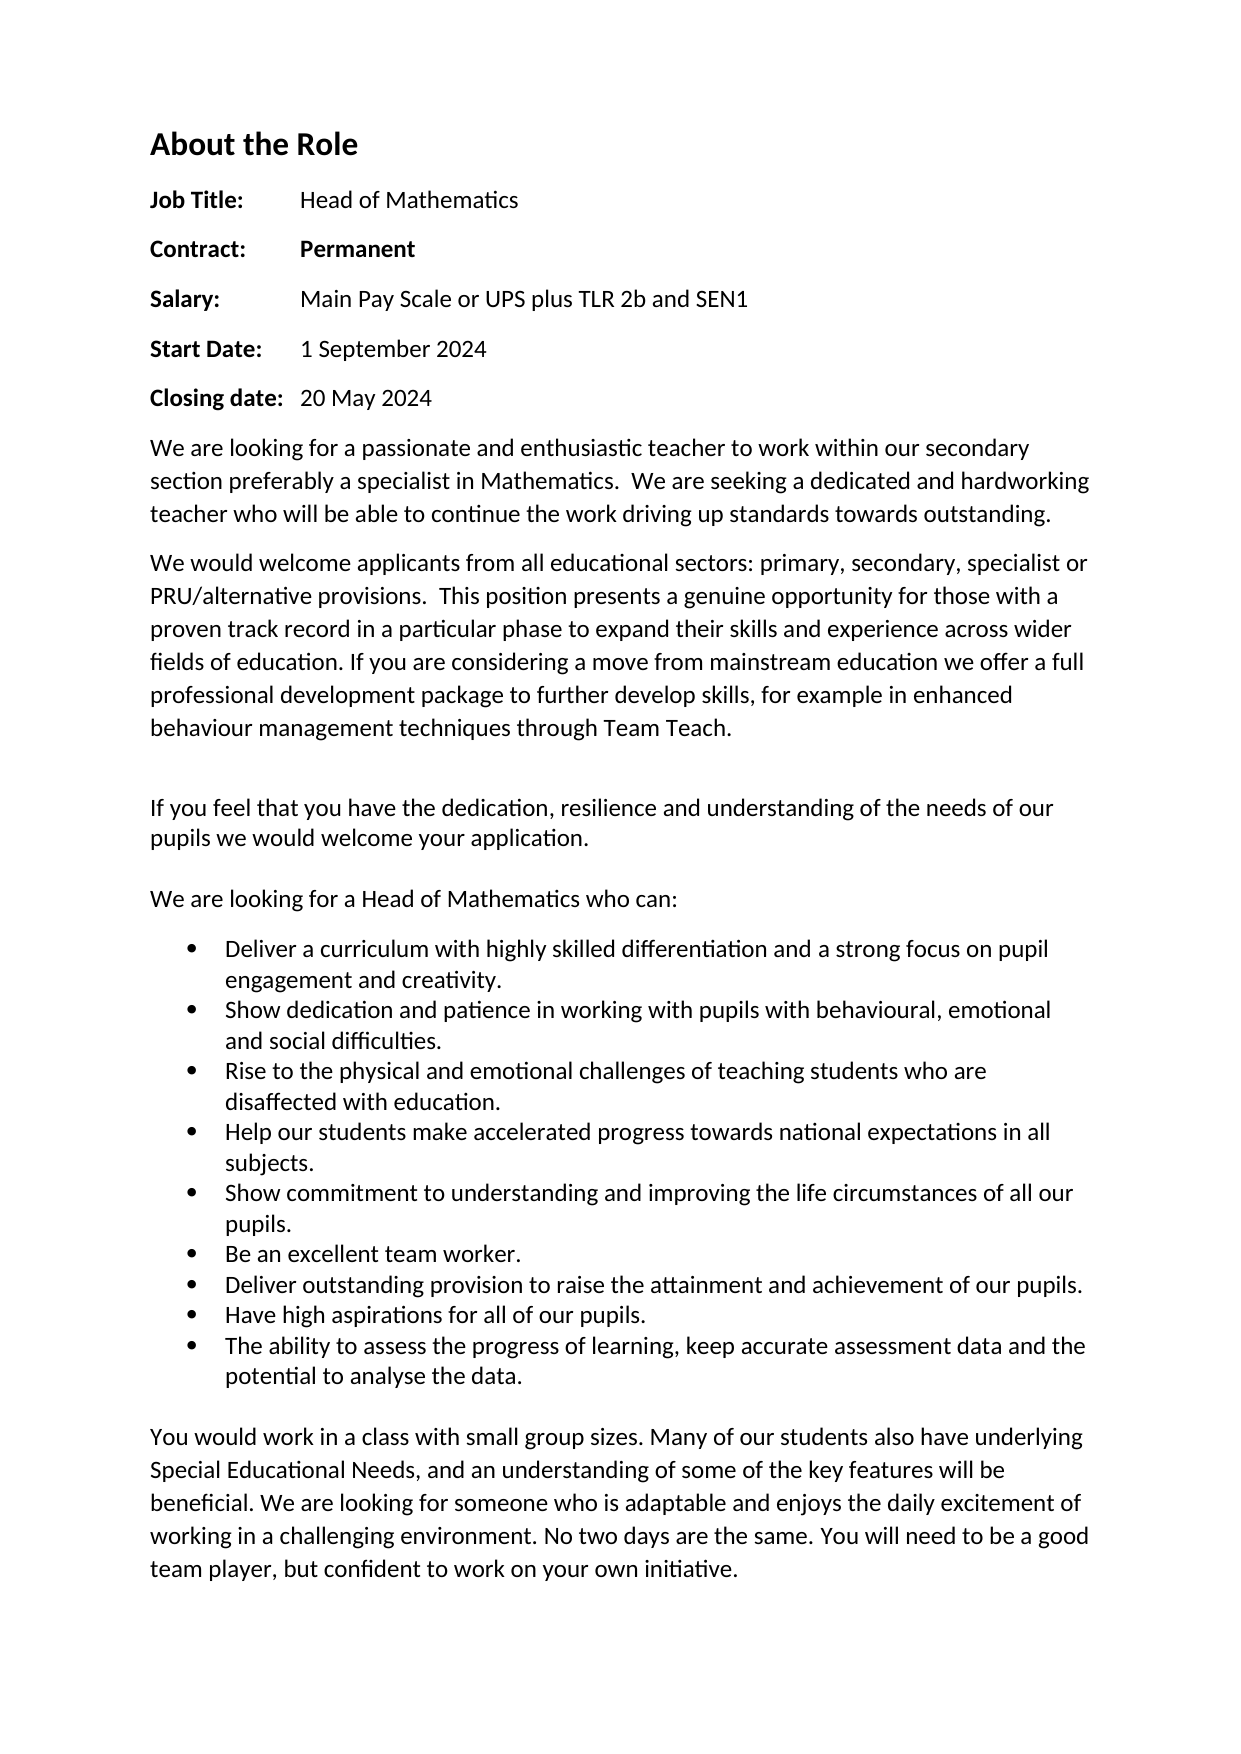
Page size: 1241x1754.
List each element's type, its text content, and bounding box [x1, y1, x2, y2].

text Contract: Permanent [150, 234, 1090, 264]
list Show dedication and patience in working with pupils with behavioural, emotional and social difficulties. [187, 994, 1090, 1055]
text Job Title: Head of Mathematics [150, 184, 1090, 214]
list Show commitment to understanding and improving the life circumstances of all our pupils. [187, 1177, 1090, 1238]
list Deliver a curriculum with highly skilled differentiation and a strong focus on pupil engagement and creativity. [187, 933, 1090, 994]
list The ability to assess the progress of learning, keep accurate assessment data and the potential to analyse the data. [187, 1330, 1090, 1391]
text If you feel that you have the dedication, resilience and understanding of the needs of our pupils we would welcome your application. [150, 792, 1090, 853]
list Help our students make accelerated progress towards national expectations in all subjects. [187, 1116, 1090, 1177]
text We are looking for a Head of Mathematics who can: [150, 884, 1090, 914]
list Rise to the physical and emotional challenges of teaching students who are disaffected with education. [187, 1055, 1090, 1116]
text Closing date: 20 May 2024 [150, 382, 1090, 413]
list Have high aspirations for all of our pupils. [187, 1299, 1090, 1330]
text About the Role [150, 123, 1090, 164]
text We would welcome applicants from all educational sectors: primary, secondary, specialist or PRU/alternative provisions. This position presents a genuine opportunity for those with a proven track record in a particular phase to expand their skills and experience across wider fields of education. If you are considering a move from mainstream education we offer a full professional development package to further develop skills, for example in enhanced behaviour management techniques through Team Teach. [150, 547, 1090, 742]
text We are looking for a passionate and enthusiastic teacher to work within our secondary section preferably a specialist in Mathematics. We are seeking a dedicated and hardworking teacher who will be able to continue the work driving up standards towards outstanding. [150, 432, 1090, 528]
text You would work in a class with small group sizes. Many of our students also have underlying Special Educational Needs, and an understanding of some of the key features will be beneficial. We are looking for someone who is adaptable and enjoys the daily excitement of working in a challenging environment. No two days are the same. You will need to be a good team player, but confident to work on your own initiative. [150, 1422, 1090, 1584]
text Start Date: 1 September 2024 [150, 333, 1090, 363]
text Salary: Main Pay Scale or UPS plus TLR 2b and SEN1 [150, 283, 1090, 314]
list Be an excellent team worker. [187, 1238, 1090, 1269]
list Deliver outstanding provision to raise the attainment and achievement of our pupils. [187, 1269, 1090, 1299]
